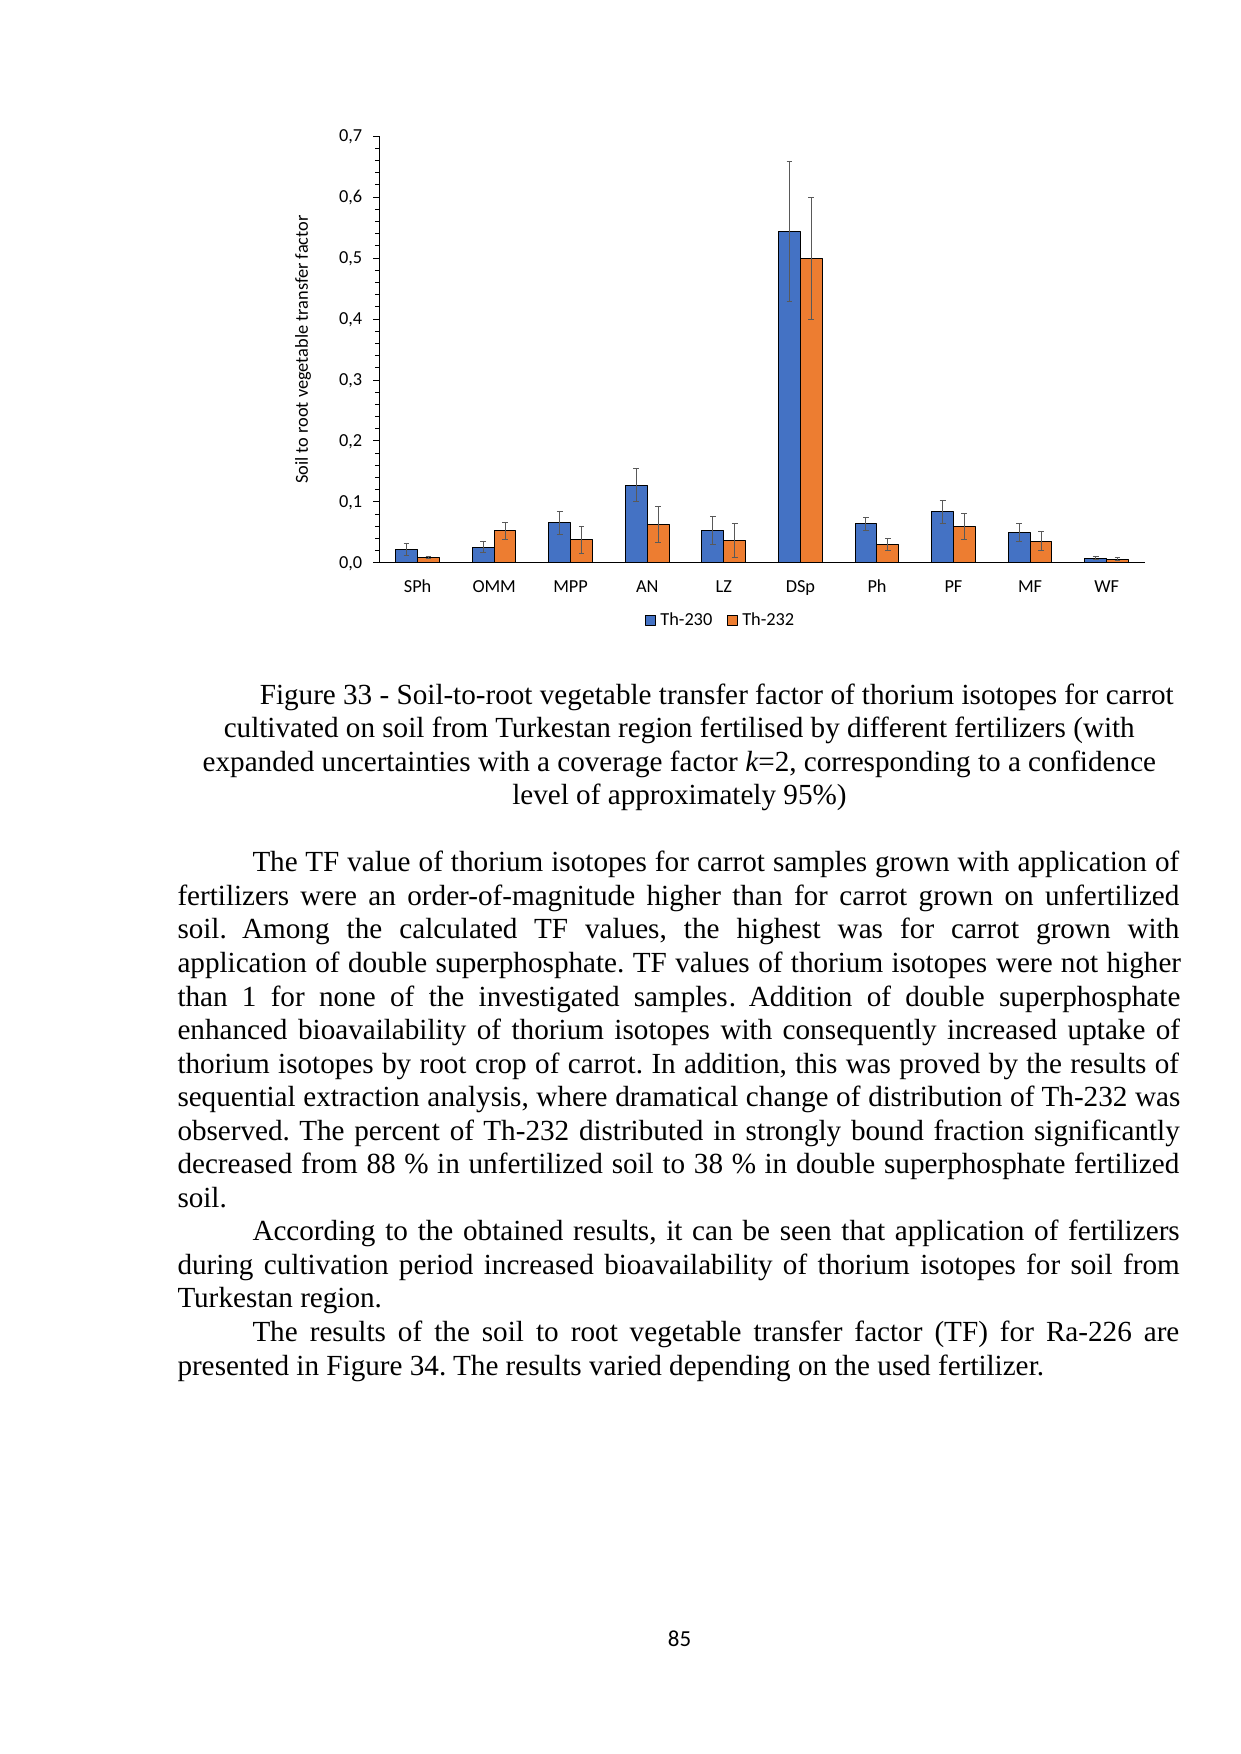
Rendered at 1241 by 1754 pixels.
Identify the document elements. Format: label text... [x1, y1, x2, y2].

text Figure 33 - Soil-to-root vegetable transfer factor of thorium isotopes for carrot cultivated on soil from Turkestan region fertilised by different fertilizers (with expanded uncertainties with a coverage factor k=2, corresponding to a confidence level of approximately 95%) [177, 677, 1181, 811]
text The results of the soil to root vegetable transfer factor (TF) for Ra-226 are presented in Figure 34. The results varied depending on the used fertilizer. [177, 1314, 1181, 1381]
text According to the obtained results, it can be seen that application of fertilizers during cultivation period increased bioavailability of thorium isotopes for soil from Turkestan region. [177, 1213, 1181, 1314]
text The TF value of thorium isotopes for carrot samples grown with application of fertilizers were an order-of-magnitude higher than for carrot grown on unfertilized soil. Among the calculated TF values, the highest was for carrot grown with application of double superphosphate. TF values of thorium isotopes were not higher than 1 for none of the investigated samples. Addition of double superphosphate enhanced bioavailability of thorium isotopes with consequently increased uptake of thorium isotopes by root crop of carrot. In addition, this was proved by the results of sequential extraction analysis, where dramatical change of distribution of Th-232 was observed. The percent of Th-232 distributed in strongly bound fraction significantly decreased from 88 % in unfertilized soil to 38 % in double superphosphate fertilized soil. [177, 844, 1181, 1213]
